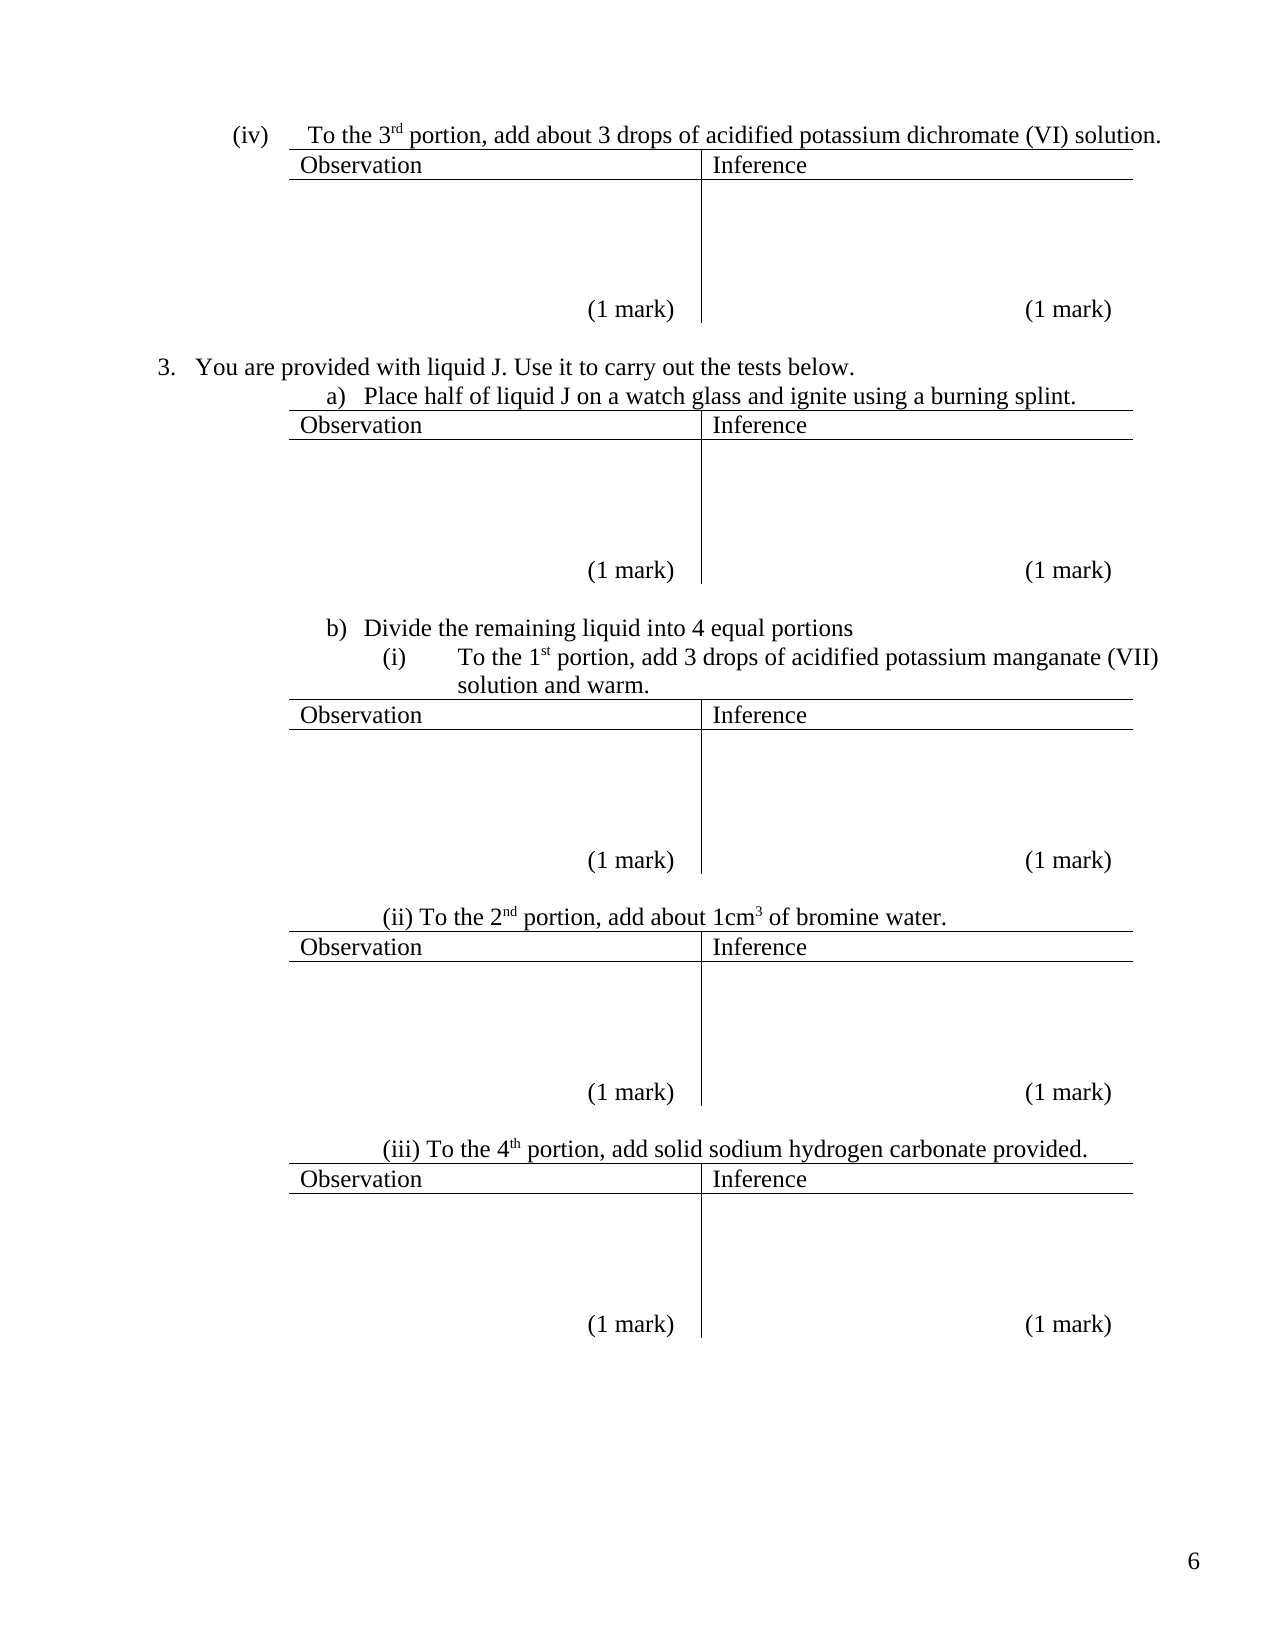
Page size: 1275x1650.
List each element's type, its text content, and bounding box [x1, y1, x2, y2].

list To the 3rd portion, add about 3 drops of acidified potassium dichromate (VI) solution. [232, 120, 1200, 149]
table_cell (1 mark) [289, 730, 701, 874]
text (iii) To the 4th portion, add solid sodium hydrogen carbonate provided. [382, 1134, 1200, 1163]
table_cell (1 mark) [702, 440, 1132, 584]
table_header Inference [702, 411, 1132, 439]
table_header Observation [289, 700, 701, 729]
table_header Inference [702, 1164, 1132, 1193]
table_cell (1 mark) [702, 962, 1132, 1106]
list Place half of liquid J on a watch glass and ignite using a burning splint. [326, 381, 1200, 409]
table_header Inference [702, 932, 1132, 961]
table_cell (1 mark) [702, 180, 1132, 323]
list Divide the remaining liquid into 4 equal portions [326, 613, 1200, 642]
table_cell (1 mark) [289, 1194, 701, 1338]
table_header Inference [702, 150, 1132, 178]
table_header Observation [289, 411, 701, 439]
table_cell (1 mark) [289, 962, 701, 1106]
table_header Observation [289, 1164, 701, 1193]
table_header Observation [289, 932, 701, 961]
table_cell (1 mark) [702, 730, 1132, 874]
table_cell (1 mark) [702, 1194, 1132, 1338]
table_header Observation [289, 150, 701, 178]
table_cell (1 mark) [289, 180, 701, 323]
text (ii) To the 2nd portion, add about 1cm3 of bromine water. [382, 902, 1200, 931]
list You are provided with liquid J. Use it to carry out the tests below. [157, 352, 1200, 381]
table_cell (1 mark) [289, 440, 701, 584]
table_header Inference [702, 700, 1132, 729]
list To the 1st portion, add 3 drops of acidified potassium manganate (VII) solution and warm. [382, 642, 1200, 699]
